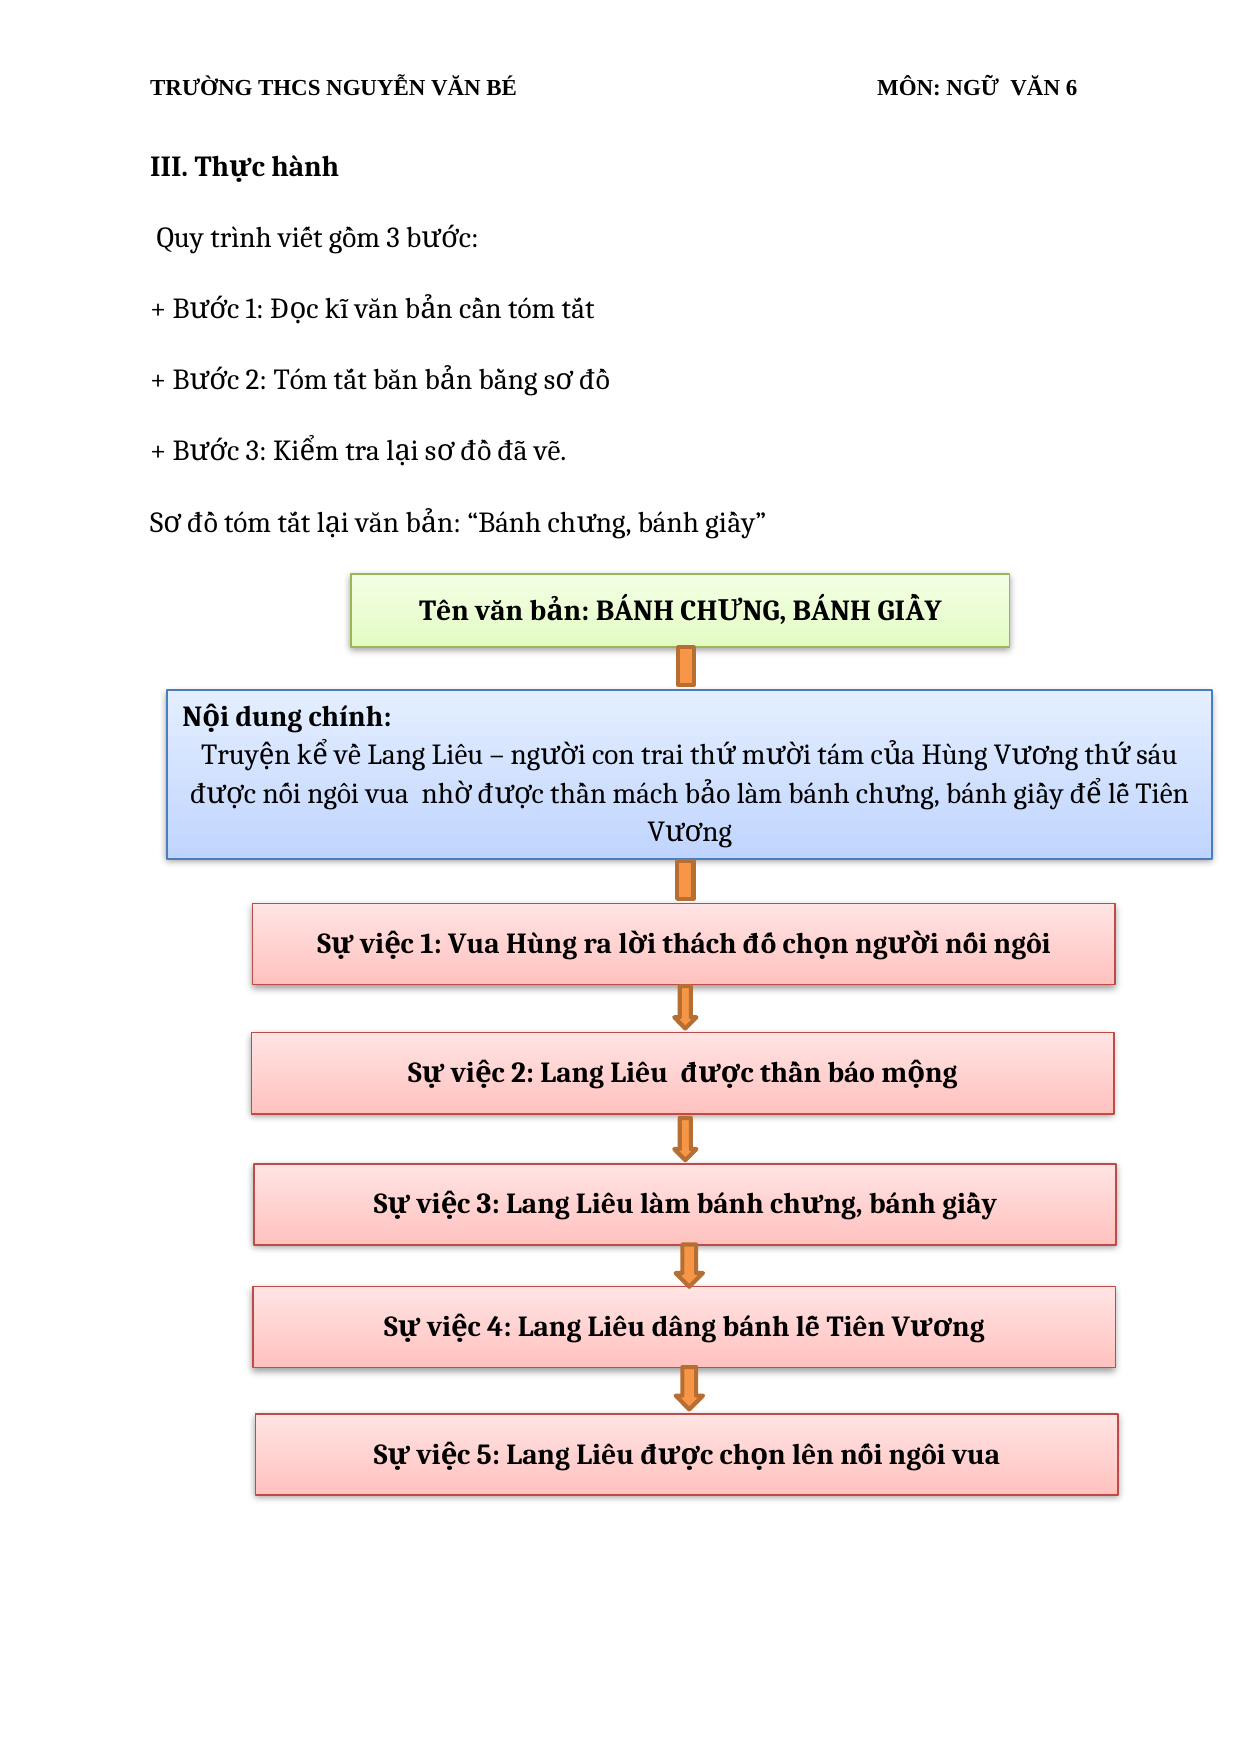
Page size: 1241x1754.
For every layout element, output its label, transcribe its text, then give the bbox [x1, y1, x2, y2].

text Quy trình viết gồm 3 bước: [150, 221, 1090, 255]
text Bài TậpBaihhhhfBaugghg [150, 1063, 1090, 1534]
text + Bước 1: Đọc kĩ văn bản cần tóm tắt [150, 292, 1090, 326]
text + Bước 3: Kiểm tra lại sơ đồ đã vẽ. [150, 434, 1090, 468]
text + Bước 2: Tóm tắt băn bản bằng sơ đồ [150, 363, 1090, 397]
text III. Thực hành [150, 150, 1090, 183]
text Sơ đồ tóm tắt lại văn bản: “Bánh chưng, bánh giầy” [150, 506, 1090, 539]
